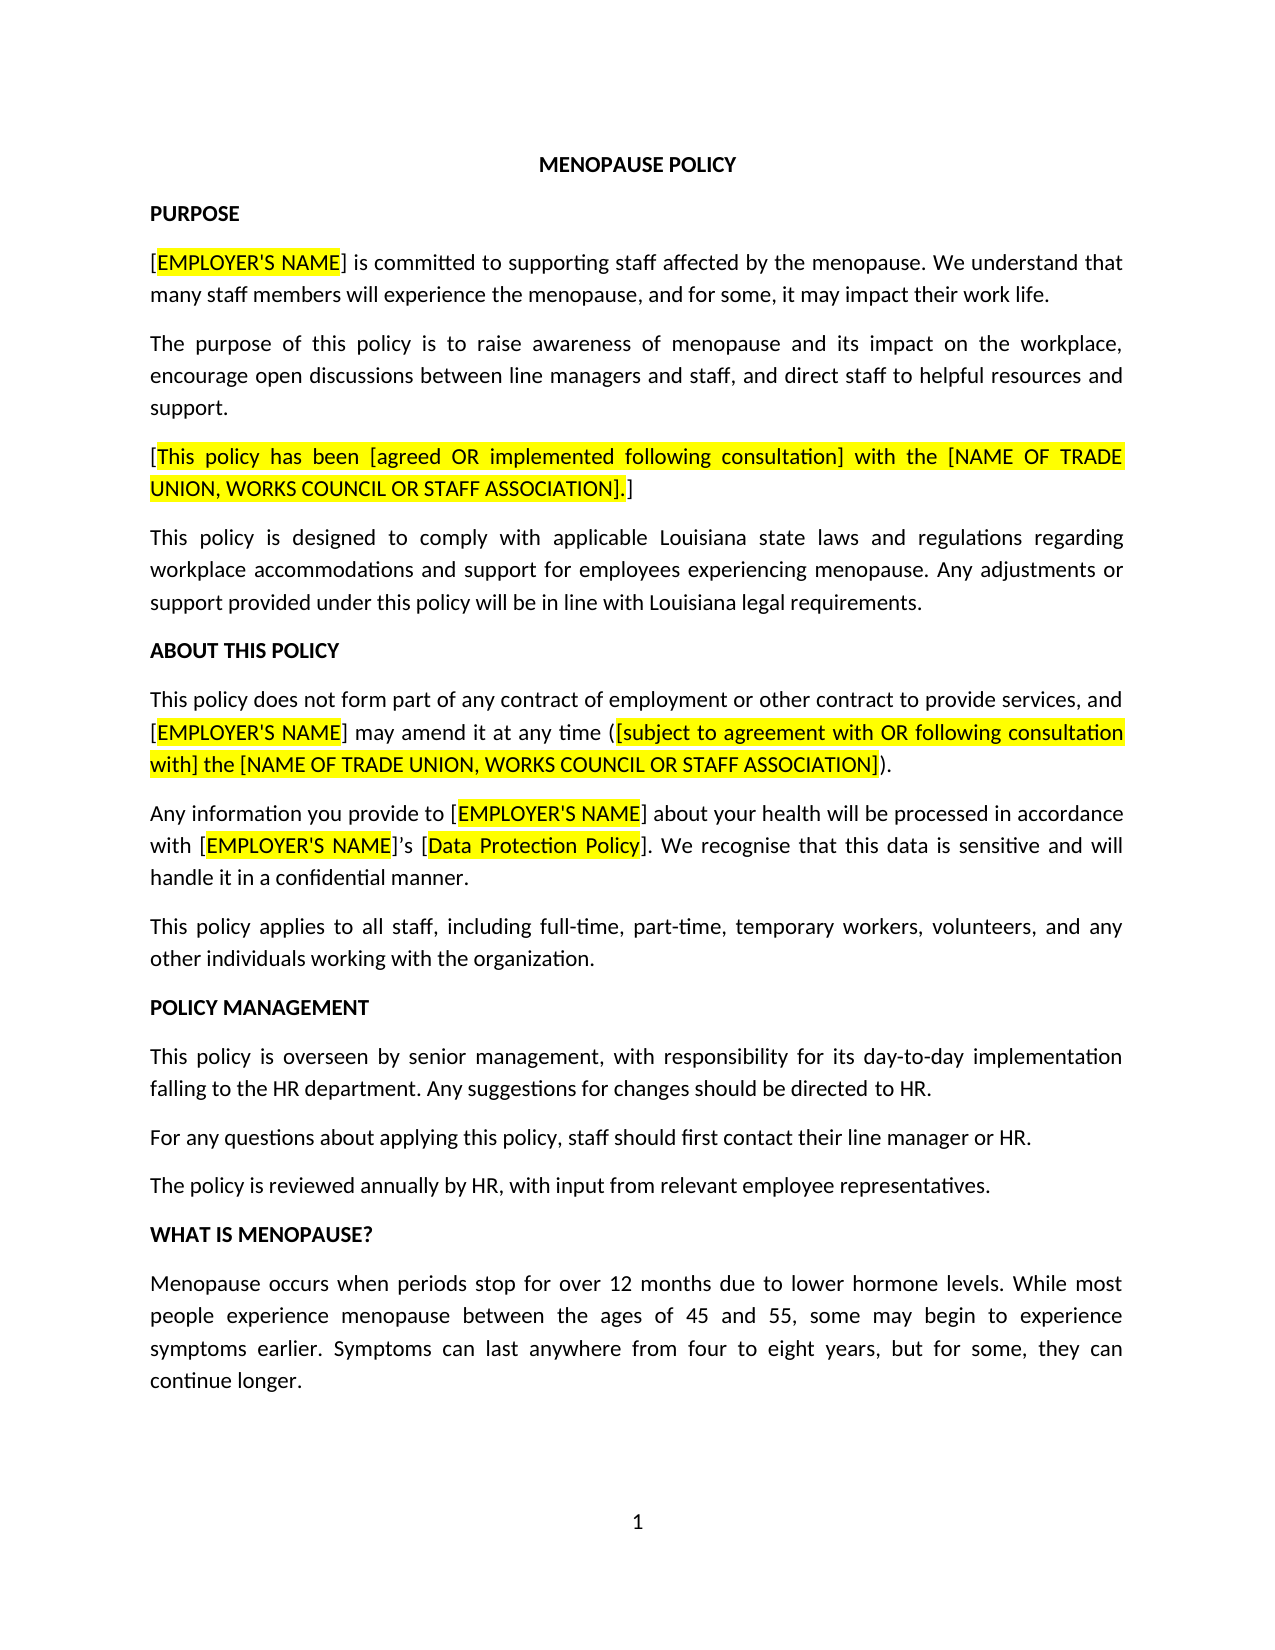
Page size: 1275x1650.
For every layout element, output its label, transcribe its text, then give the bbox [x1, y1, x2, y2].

text This policy is overseen by senior management, with responsibility for its day-to-day implementation falling to the HR department. Any suggestions for changes should be directed to HR. [150, 1042, 1125, 1102]
text [This policy has been [agreed OR implemented following consultation] with the [NAME OF TRADE UNION, WORKS COUNCIL OR STAFF ASSOCIATION].] [150, 442, 1125, 502]
text For any questions about applying this policy, staff should first contact their line manager or HR. [150, 1123, 1125, 1151]
text MENOPAUSE POLICY [150, 150, 1125, 178]
text The policy is reviewed annually by HR, with input from relevant employee representatives. [150, 1172, 1125, 1200]
text [EMPLOYER'S NAME] is committed to supporting staff affected by the menopause. We understand that many staff members will experience the menopause, and for some, it may impact their work life. [150, 248, 1125, 308]
text Any information you provide to [EMPLOYER'S NAME] about your health will be processed in accordance with [EMPLOYER'S NAME]’s [Data Protection Policy]. We recognise that this data is sensitive and will handle it in a confidential manner. [150, 799, 1125, 891]
text This policy does not form part of any contract of employment or other contract to provide services, and [EMPLOYER'S NAME] may amend it at any time ([subject to agreement with OR following consultation with] the [NAME OF TRADE UNION, WORKS COUNCIL OR STAFF ASSOCIATION]). [150, 685, 1125, 778]
text This policy is designed to comply with applicable Louisiana state laws and regulations regarding workplace accommodations and support for employees experiencing menopause. Any adjustments or support provided under this policy will be in line with Louisiana legal requirements. [150, 523, 1125, 616]
text Menopause occurs when periods stop for over 12 months due to lower hormone levels. While most people experience menopause between the ages of 45 and 55, some may begin to experience symptoms earlier. Symptoms can last anywhere from four to eight years, but for some, they can continue longer. [150, 1269, 1125, 1394]
text WHAT IS MENOPAUSE? [150, 1221, 1125, 1248]
text The purpose of this policy is to raise awareness of menopause and its impact on the workplace, encourage open discussions between line managers and staff, and direct staff to helpful resources and support. [150, 329, 1125, 421]
text ABOUT THIS POLICY [150, 637, 1125, 664]
text PURPOSE [150, 199, 1125, 227]
text POLICY MANAGEMENT [150, 993, 1125, 1021]
text This policy applies to all staff, including full-time, part-time, temporary workers, volunteers, and any other individuals working with the organization. [150, 912, 1125, 972]
